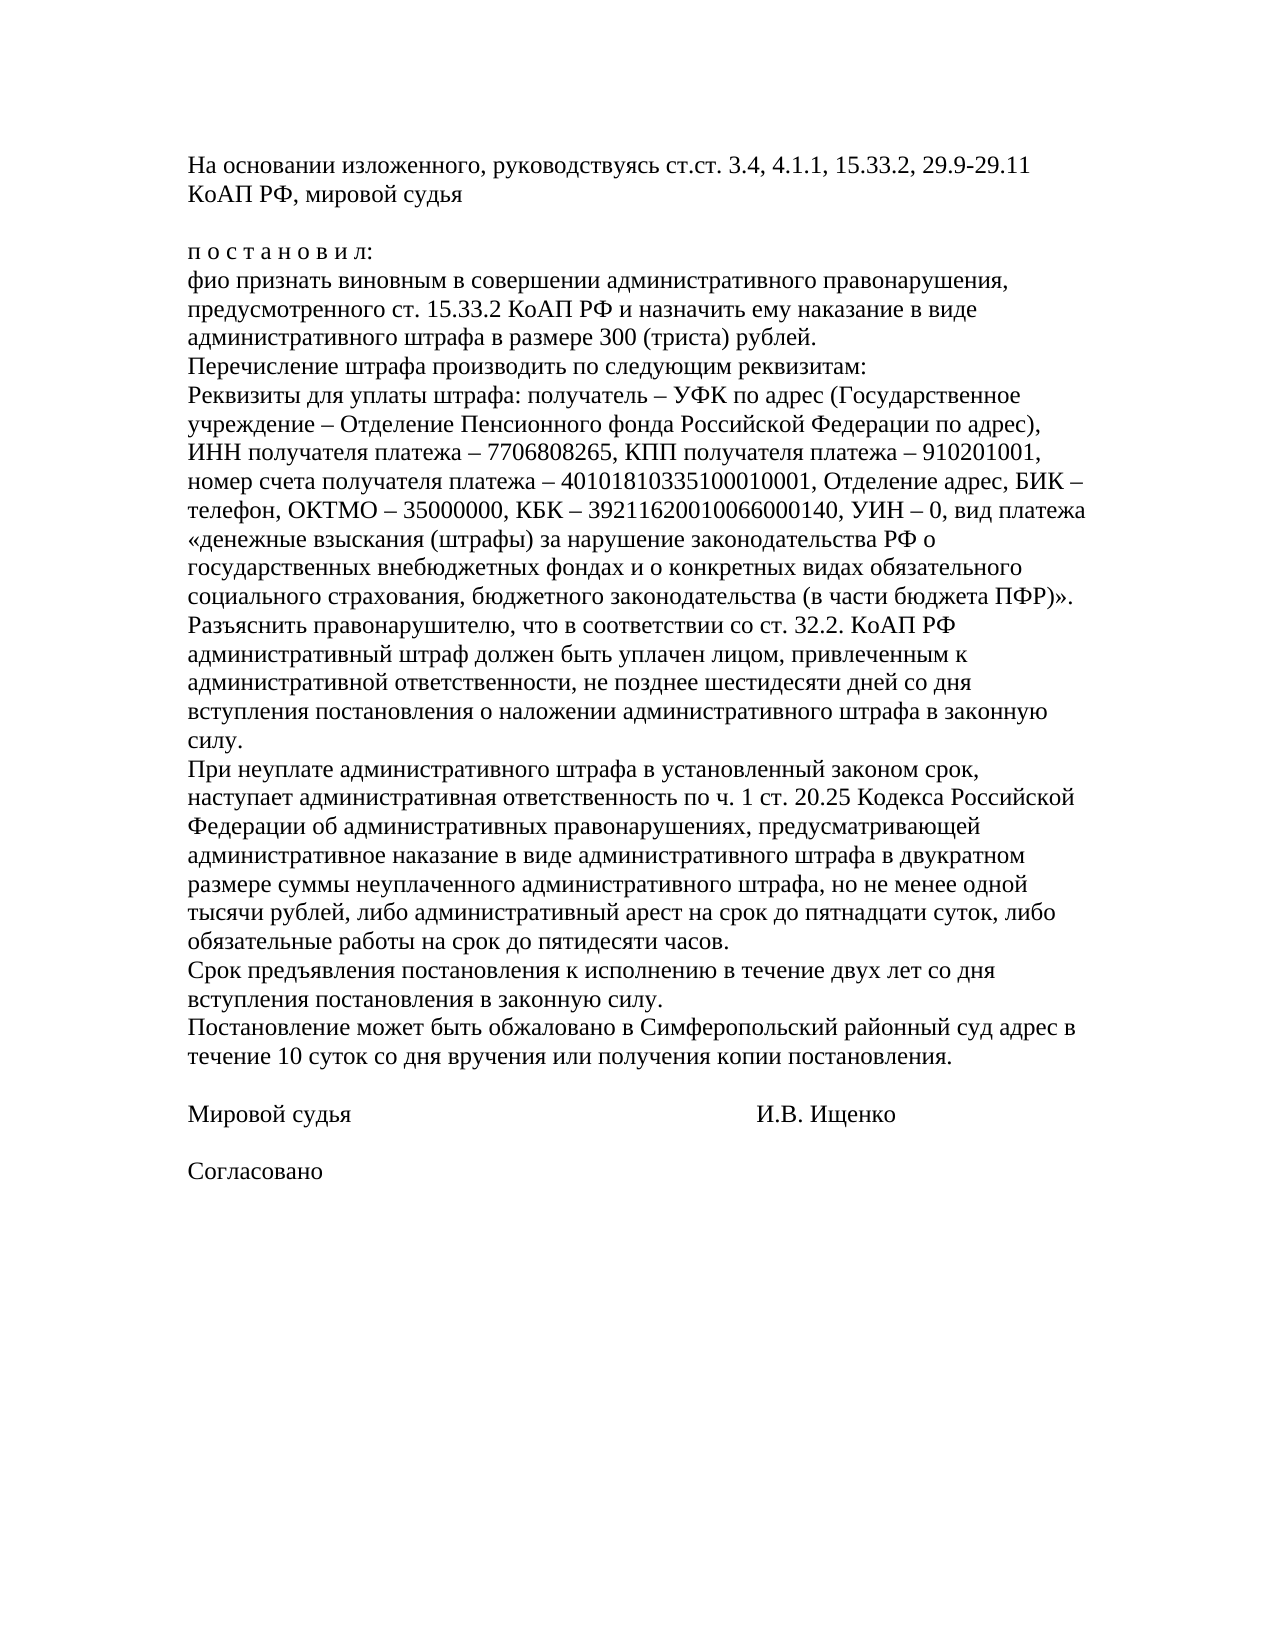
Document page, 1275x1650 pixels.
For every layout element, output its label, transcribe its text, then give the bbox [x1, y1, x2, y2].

text Разъяснить правонарушителю, что в соответствии со ст. 32.2. КоАП РФ административный штраф должен быть уплачен лицом, привлеченным к административной ответственности, не позднее шестидесяти дней со дня вступления постановления о наложении административного штрафа в законную силу. [187, 610, 1087, 754]
text Срок предъявления постановления к исполнению в течение двух лет со дня вступления постановления в законную силу. [187, 955, 1087, 1012]
text Согласовано [187, 1156, 1087, 1185]
text Реквизиты для уплаты штрафа: получатель – УФК по адрес (Государственное учреждение – Отделение Пенсионного фонда Российской Федерации по адрес), ИНН получателя платежа – 7706808265, КПП получателя платежа – 910201001, номер счета получателя платежа – 40101810335100010001, Отделение адрес, БИК – телефон, ОКТМО – 35000000, КБК – 39211620010066000140, УИН – 0, вид платежа «денежные взыскания (штрафы) за нарушение законодательства РФ о государственных внебюджетных фондах и о конкретных видах обязательного социального страхования, бюджетного законодательства (в части бюджета ПФР)». [187, 380, 1087, 610]
text При неуплате административного штрафа в установленный законом срок, наступает административная ответственность по ч. 1 ст. 20.25 Кодекса Российской Федерации об административных правонарушениях, предусматривающей административное наказание в виде административного штрафа в двукратном размере суммы неуплаченного административного штрафа, но не менее одной тысячи рублей, либо административный арест на срок до пятнадцати суток, либо обязательные работы на срок до пятидесяти часов. [187, 754, 1087, 955]
text Перечисление штрафа производить по следующим реквизитам: [187, 351, 1087, 380]
text Мировой судья И.В. Ищенко [187, 1099, 1087, 1127]
text На основании изложенного, руководствуясь ст.ст. 3.4, 4.1.1, 15.33.2, 29.9-29.11 КоАП РФ, мировой судья [187, 150, 1087, 207]
text п о с т а н о в и л: [187, 236, 1087, 265]
text Постановление может быть обжаловано в Симферопольский районный суд адрес в течение 10 суток со дня вручения или получения копии постановления. [187, 1012, 1087, 1070]
text фио признать виновным в совершении административного правонарушения, предусмотренного ст. 15.33.2 КоАП РФ и назначить ему наказание в виде административного штрафа в размере 300 (триста) рублей. [187, 265, 1087, 351]
